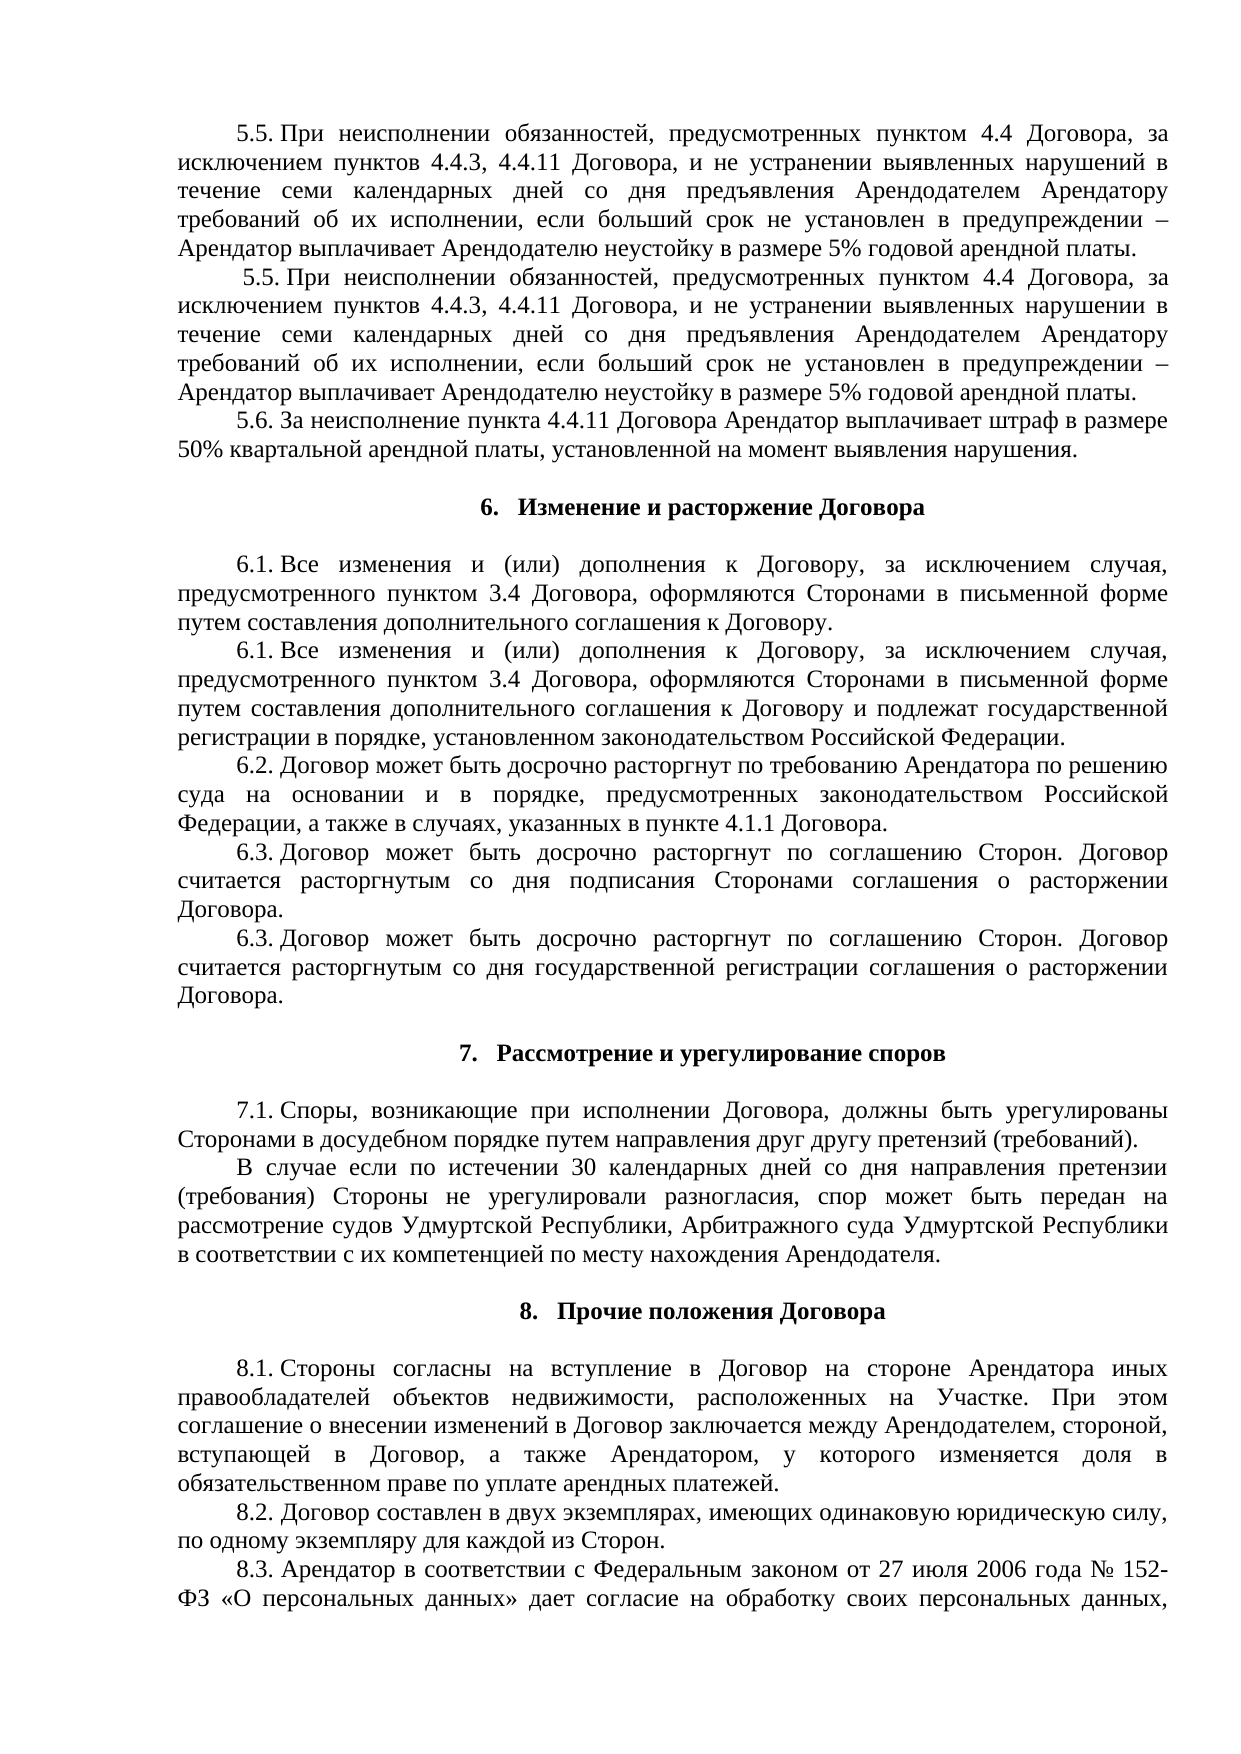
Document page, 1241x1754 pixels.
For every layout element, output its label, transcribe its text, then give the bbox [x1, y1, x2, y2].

text 5.5. При неисполнении обязанностей, предусмотренных пунктом 4.4 Договора, за исключением пунктов 4.4.3, 4.4.11 Договора, и не устранении выявленных нарушении в течение семи календарных дней со дня предъявления Арендодателем Арендатору требований об их исполнении, если больший срок не установлен в предупреждении – Арендатор выплачивает Арендодателю неустойку в размере 5% годовой арендной платы. [177, 262, 1169, 406]
list Прочие положения Договора [236, 1296, 1169, 1325]
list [177, 1554, 1169, 1612]
text 6.3. Договор может быть досрочно расторгнут по соглашению Сторон. Договор считается расторгнутым со дня подписания Сторонами соглашения о расторжении Договора. [177, 837, 1169, 923]
text 5.5. При неисполнении обязанностей, предусмотренных пунктом 4.4 Договора, за исключением пунктов 4.4.3, 4.4.11 Договора, и не устранении выявленных нарушений в течение семи календарных дней со дня предъявления Арендодателем Арендатору требований об их исполнении, если больший срок не установлен в предупреждении – Арендатор выплачивает Арендодателю неустойку в размере 5% годовой арендной платы. [177, 118, 1169, 262]
list Договор составлен в двух экземплярах, имеющих одинаковую юридическую силу, по одному экземпляру для каждой из Сторон. [177, 1497, 1169, 1554]
text 6.1. Все изменения и (или) дополнения к Договору, за исключением случая, предусмотренного пунктом 3.4 Договора, оформляются Сторонами в письменной форме путем составления дополнительного соглашения к Договору. [177, 549, 1169, 636]
text 6.3. Договор может быть досрочно расторгнут по соглашению Сторон. Договор считается расторгнутым со дня государственной регистрации соглашения о расторжении Договора. [177, 923, 1169, 1009]
text 5.6. За неисполнение пункта 4.4.11 Договора Арендатор выплачивает штраф в размере 50% квартальной арендной платы, установленной на момент выявления нарушения. [177, 406, 1169, 463]
text 8.1. Стороны согласны на вступление в Договор на стороне Арендатора иных правообладателей объектов недвижимости, расположенных на Участке. При этом соглашение о внесении изменений в Договор заключается между Арендодателем, стороной, вступающей в Договор, а также Арендатором, у которого изменяется доля в обязательственном праве по уплате арендных платежей. [177, 1353, 1169, 1497]
text 6.2. Договор может быть досрочно расторгнут по требованию Арендатора по решению суда на основании и в порядке, предусмотренных законодательством Российской Федерации, а также в случаях, указанных в пункте 4.1.1 Договора. [177, 751, 1169, 837]
text 7.1. Споры, возникающие при исполнении Договора, должны быть урегулированы Сторонами в досудебном порядке путем направления друг другу претензий (требований). [177, 1095, 1169, 1152]
list Рассмотрение и урегулирование споров [236, 1038, 1169, 1067]
text В случае если по истечении 30 календарных дней со дня направления претензии (требования) Стороны не урегулировали разногласия, спор может быть передан на рассмотрение судов Удмуртской Республики, Арбитражного суда Удмуртской Республики в соответствии с их компетенцией по месту нахождения Арендодателя. [177, 1152, 1169, 1267]
list Изменение и расторжение Договора [236, 492, 1169, 521]
text 6.1. Все изменения и (или) дополнения к Договору, за исключением случая, предусмотренного пунктом 3.4 Договора, оформляются Сторонами в письменной форме путем составления дополнительного соглашения к Договору и подлежат государственной регистрации в порядке, установленном законодательством Российской Федерации. [177, 636, 1169, 751]
